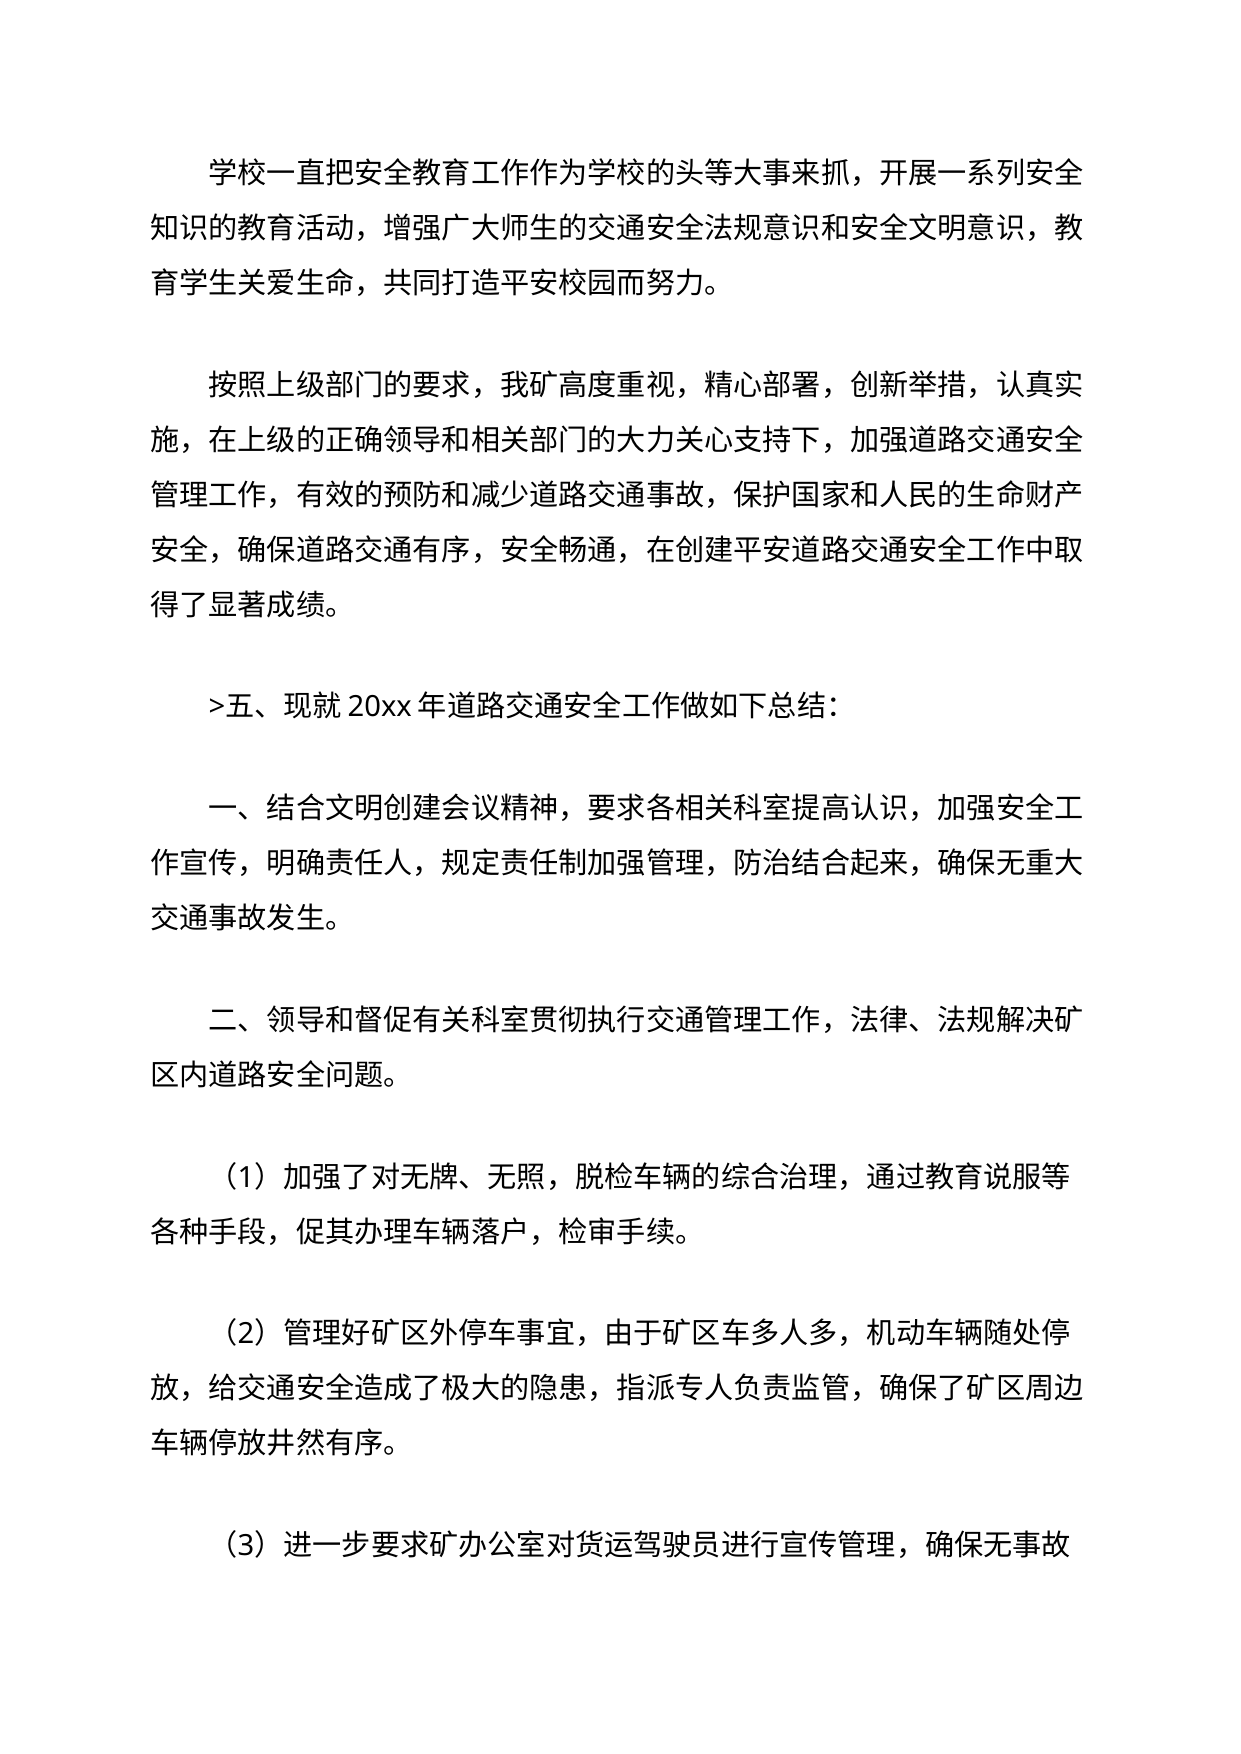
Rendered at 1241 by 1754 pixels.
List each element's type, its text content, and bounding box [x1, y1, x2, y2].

text 按照上级部门的要求，我矿高度重视，精心部署，创新举措，认真实施，在上级的正确领导和相关部门的大力关心支持下，加强道路交通安全管理工作，有效的预防和减少道路交通事故，保护国家和人民的生命财产安全，确保道路交通有序，安全畅通，在创建平安道路交通安全工作中取得了显著成绩。 [150, 362, 1090, 623]
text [150, 1522, 1090, 1564]
text （2）管理好矿区外停车事宜，由于矿区车多人多，机动车辆随处停放，给交通安全造成了极大的隐患，指派专人负责监管，确保了矿区周边车辆停放井然有序。 [150, 1310, 1090, 1462]
text >五、现就20xx年道路交通安全工作做如下总结： [150, 683, 1090, 725]
text （1）加强了对无牌、无照，脱检车辆的综合治理，通过教育说服等各种手段，促其办理车辆落户，检审手续。 [150, 1153, 1090, 1250]
text 二、领导和督促有关科室贯彻执行交通管理工作，法律、法规解决矿区内道路安全问题。 [150, 996, 1090, 1094]
text 学校一直把安全教育工作作为学校的头等大事来抓，开展一系列安全知识的教育活动，增强广大师生的交通安全法规意识和安全文明意识，教育学生关爱生命，共同打造平安校园而努力。 [150, 150, 1090, 302]
text 一、结合文明创建会议精神，要求各相关科室提高认识，加强安全工作宣传，明确责任人，规定责任制加强管理，防治结合起来，确保无重大交通事故发生。 [150, 785, 1090, 937]
